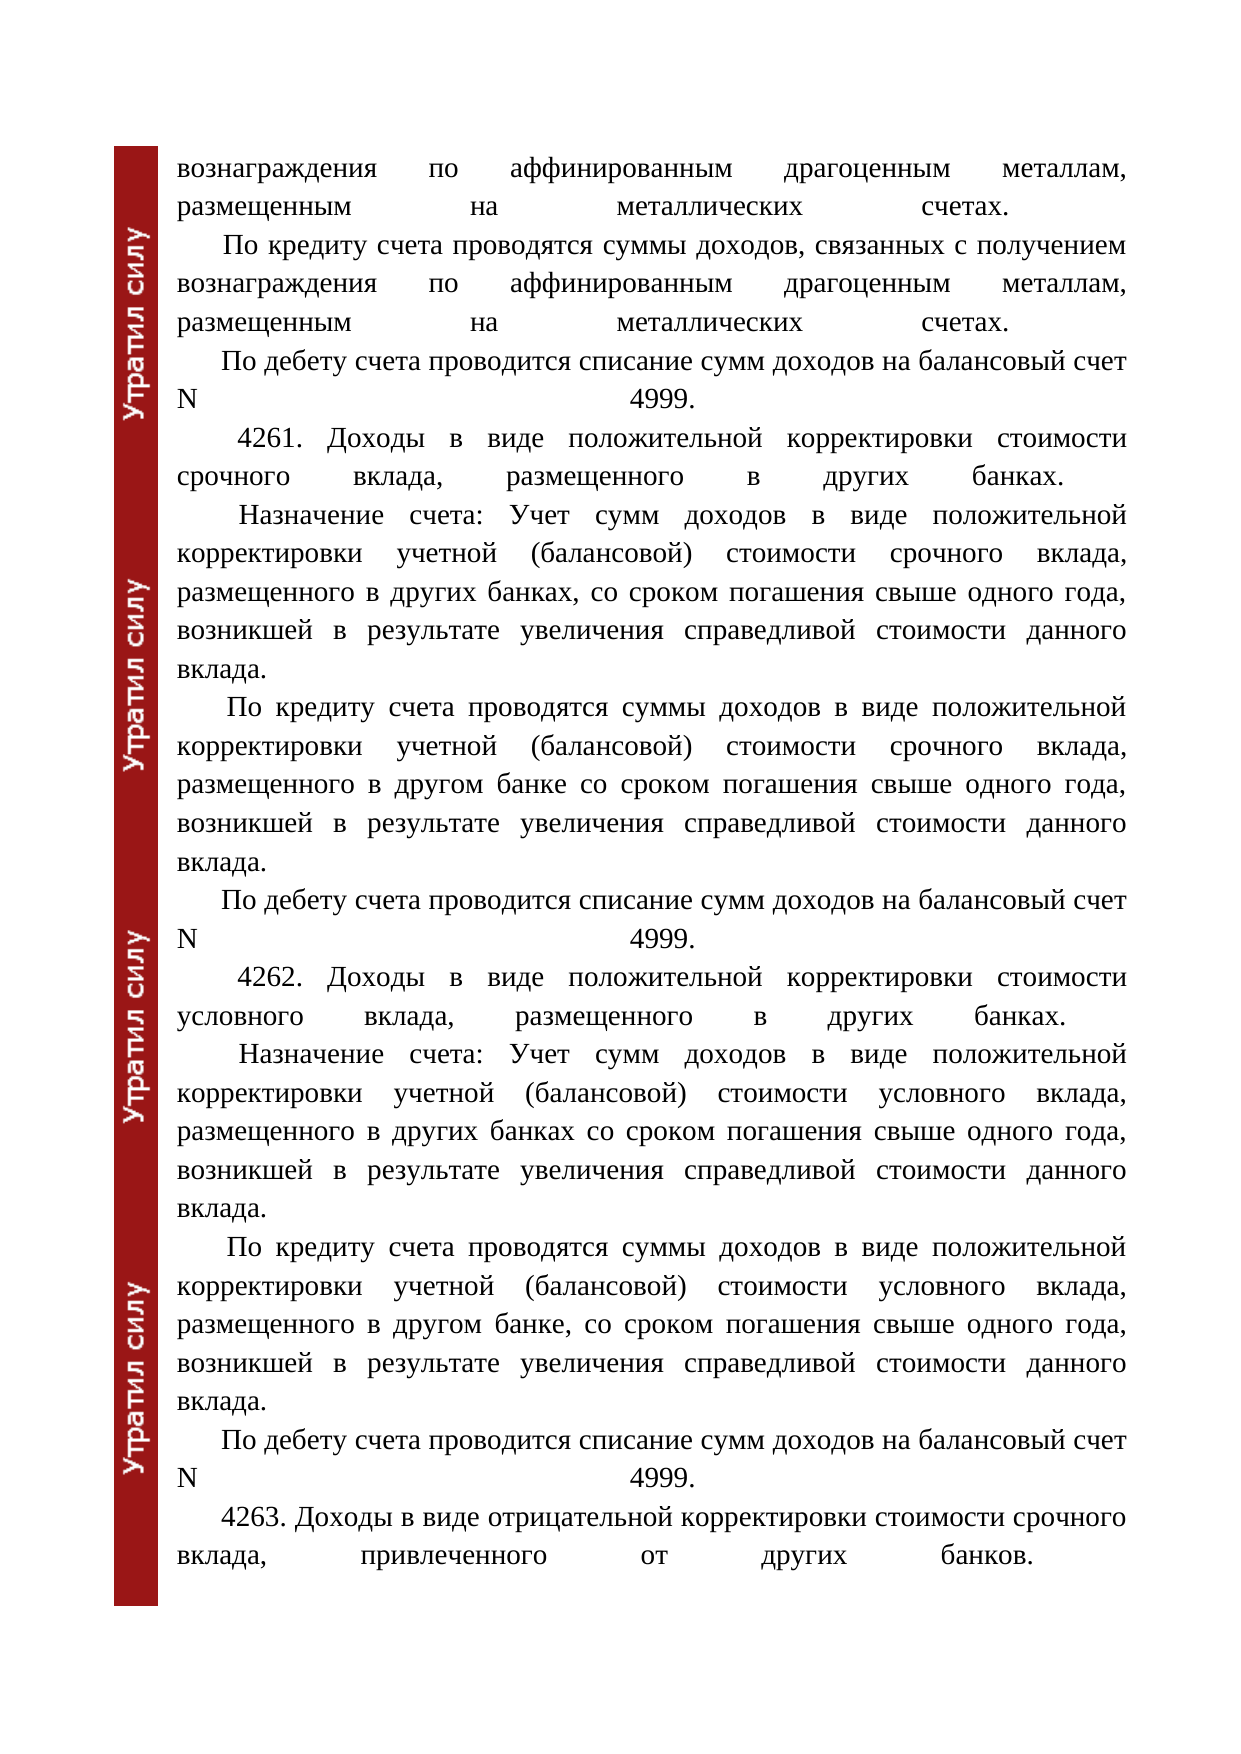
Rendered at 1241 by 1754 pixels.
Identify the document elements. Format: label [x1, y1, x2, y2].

picture [114, 1571, 158, 1606]
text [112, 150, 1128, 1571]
picture [114, 146, 158, 150]
